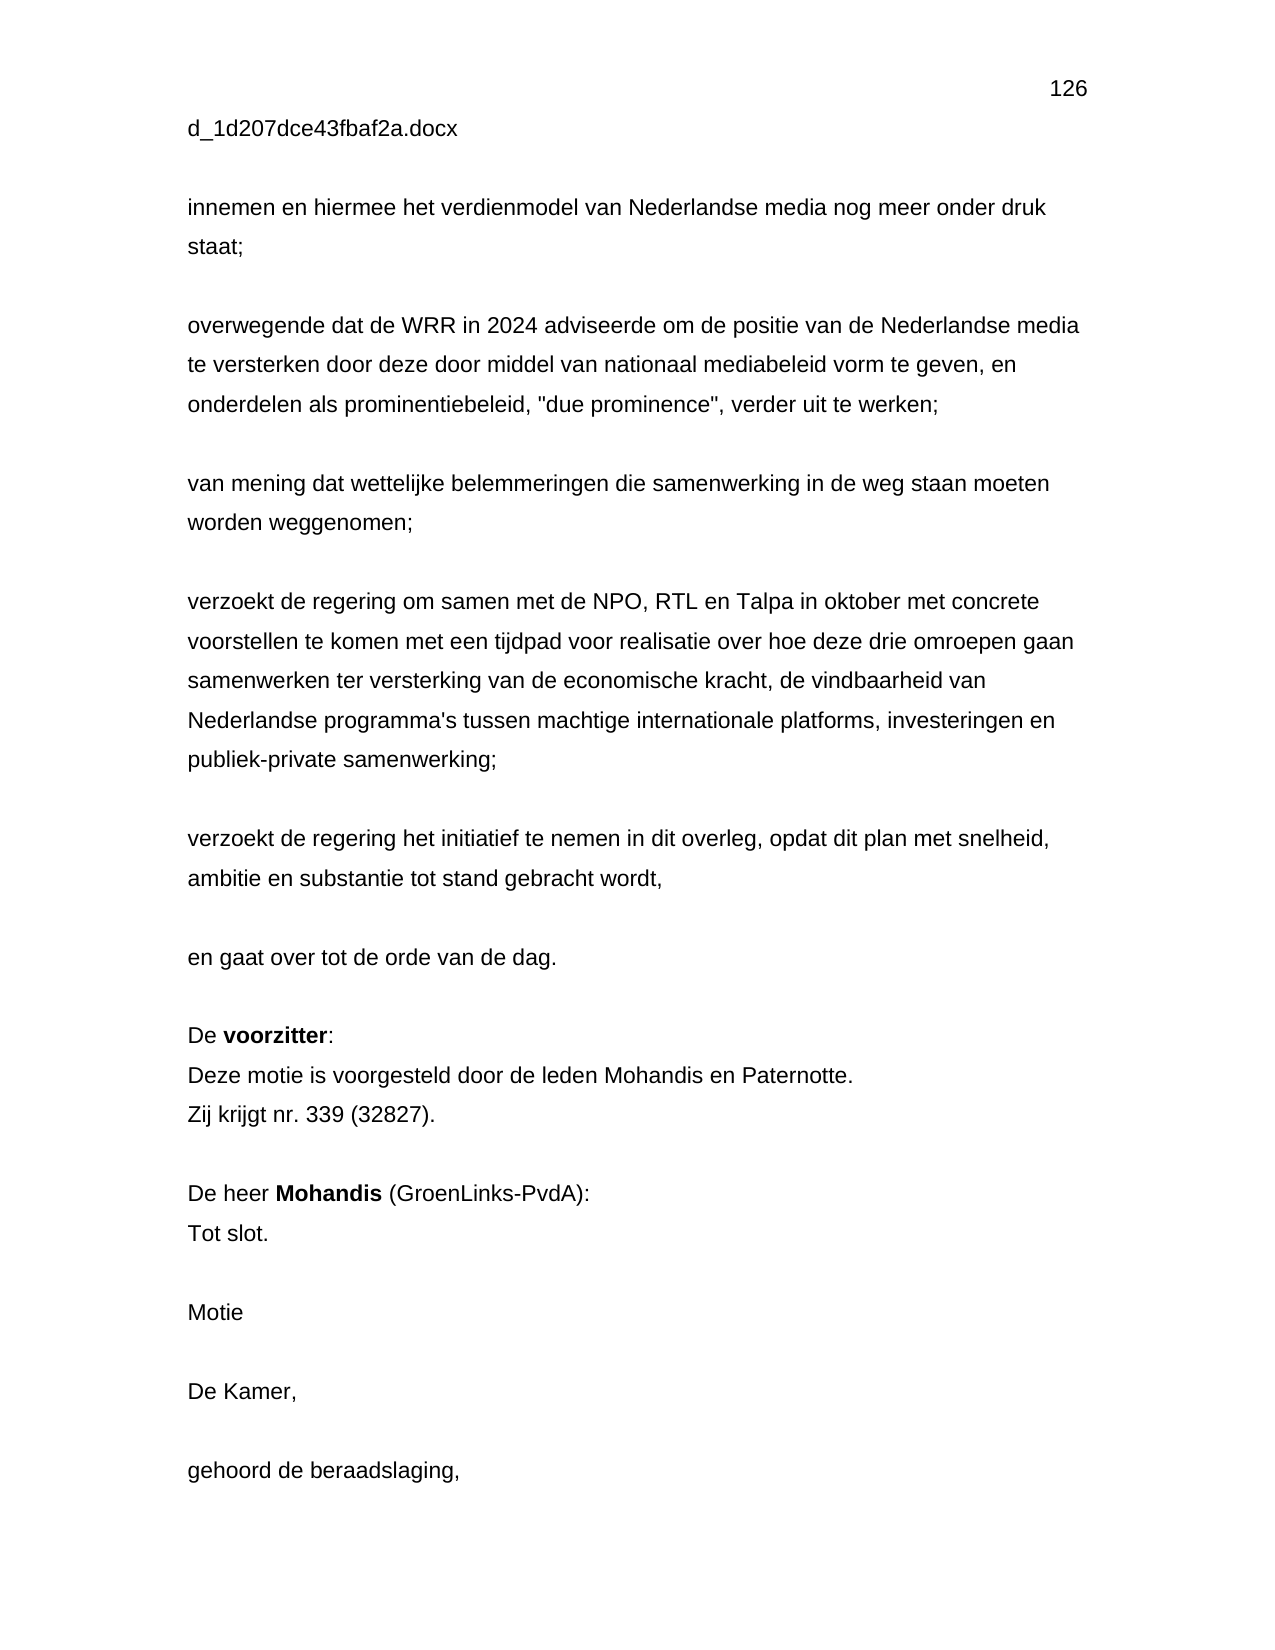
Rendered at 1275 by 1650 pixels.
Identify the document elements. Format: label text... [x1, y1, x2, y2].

text Tot slot. [187, 1220, 1087, 1246]
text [187, 193, 1087, 259]
text en gaat over tot de orde van de dag. [187, 943, 1087, 970]
text De voorzitter: [187, 1022, 1087, 1049]
text verzoekt de regering om samen met de NPO, RTL en Talpa in oktober met concrete voorstellen te komen met een tijdpad voor realisatie over hoe deze drie omroepen gaan samenwerken ter versterking van de economische kracht, de vindbaarheid van Nederlandse programma's tussen machtige internationale platforms, investeringen en publiek-private samenwerking; [187, 588, 1087, 772]
text verzoekt de regering het initiatief te nemen in dit overleg, opdat dit plan met snelheid, ambitie en substantie tot stand gebracht wordt, [187, 825, 1087, 891]
text Zij krijgt nr. 339 (32827). [187, 1101, 1087, 1128]
text gehoord de beraadslaging, [187, 1457, 1087, 1483]
text De heer Mohandis (GroenLinks-PvdA): [187, 1180, 1087, 1207]
text overwegende dat de WRR in 2024 adviseerde om de positie van de Nederlandse media te versterken door deze door middel van nationaal mediabeleid vorm te geven, en onderdelen als prominentiebeleid, "due prominence", verder uit te werken; [187, 312, 1087, 417]
text De Kamer, [187, 1378, 1087, 1404]
text van mening dat wettelijke belemmeringen die samenwerking in de weg staan moeten worden weggenomen; [187, 470, 1087, 536]
text Motie [187, 1299, 1087, 1325]
text Deze motie is voorgesteld door de leden Mohandis en Paternotte. [187, 1062, 1087, 1088]
